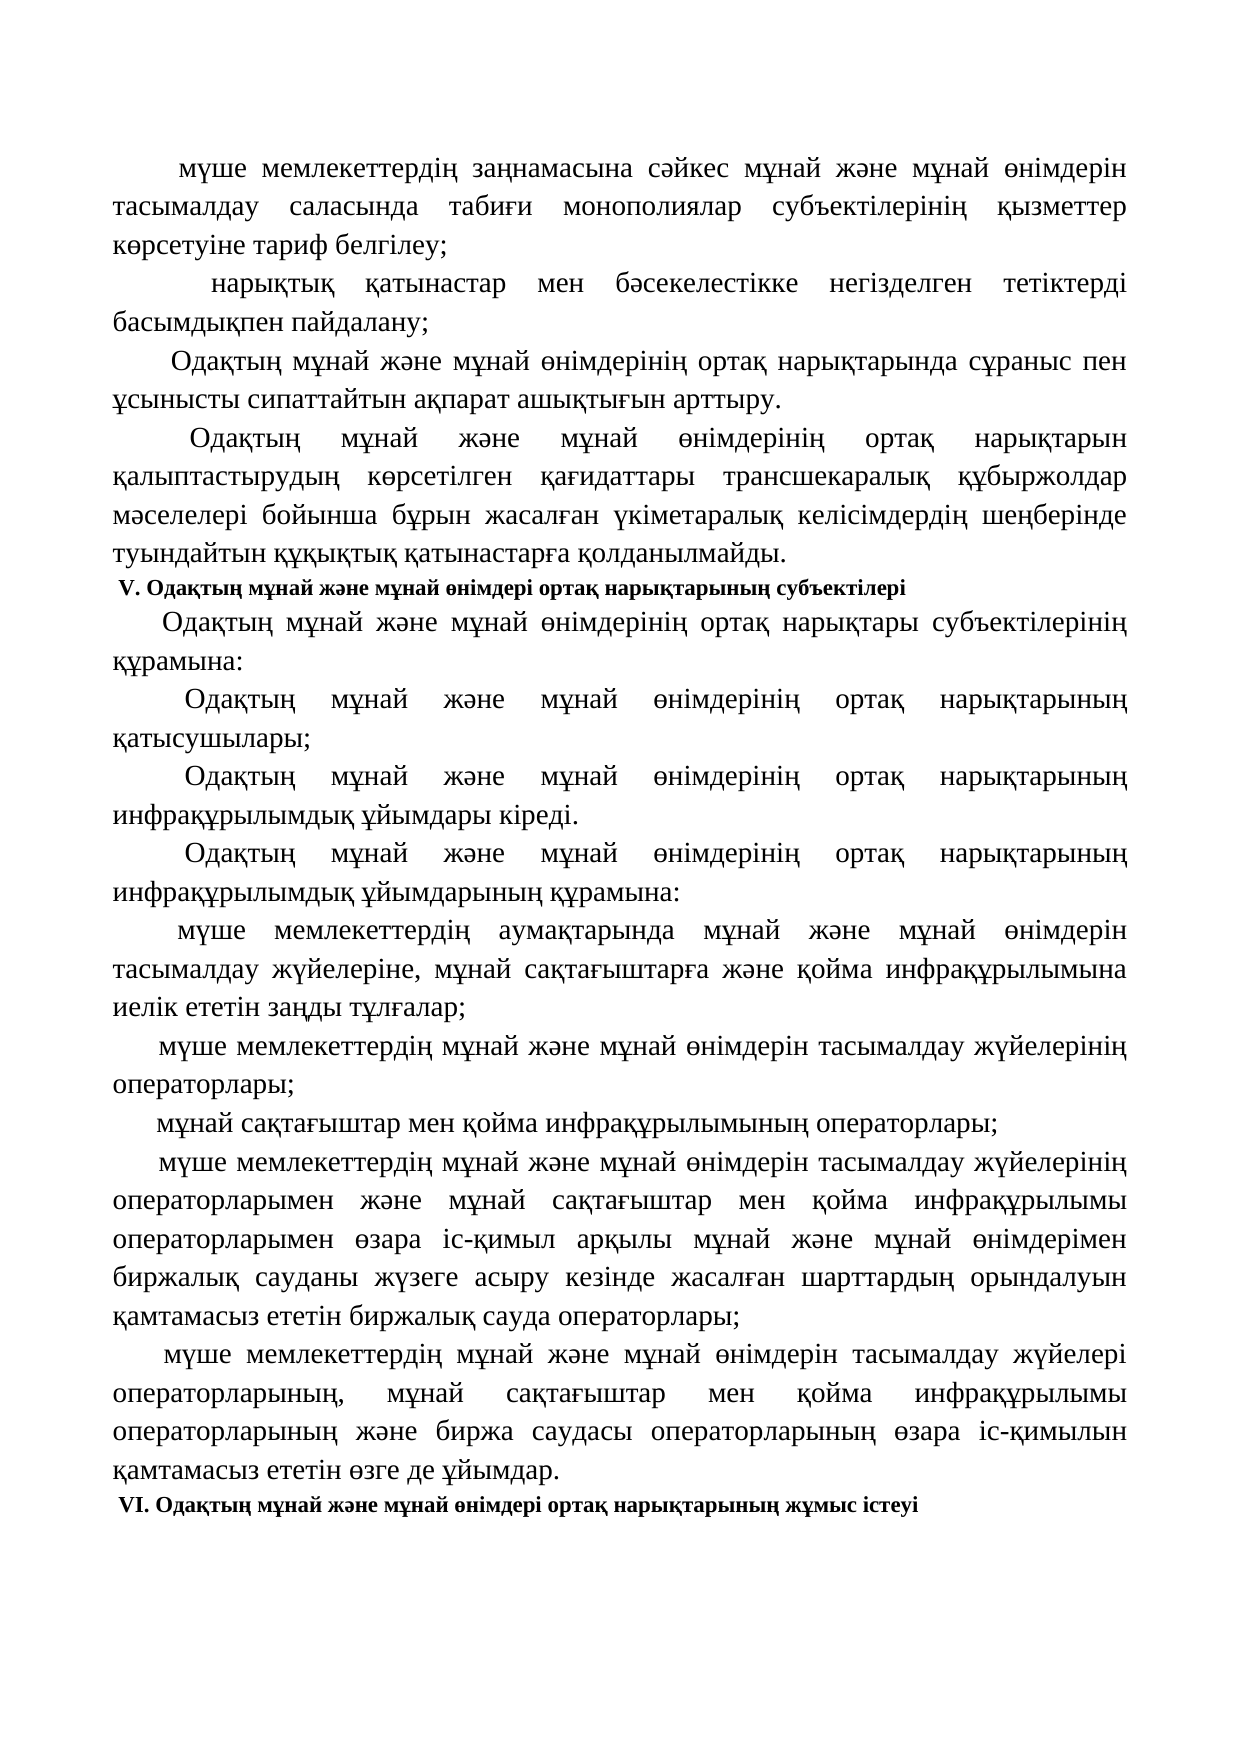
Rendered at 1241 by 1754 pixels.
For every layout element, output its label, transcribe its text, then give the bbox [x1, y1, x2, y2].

text Одақтың мұнай және мұнай өнімдерінің ортақ нарықтарының инфрақұрылымдық ұйымдарының құрамына: [112, 835, 1128, 907]
text нарықтық қатынастар мен бәсекелестікке негізделген тетіктерді басымдықпен пайдалану; [112, 266, 1128, 338]
text мүше мемлекеттердің мұнай және мұнай өнімдерін тасымалдау жүйелерінің операторларымен және мұнай сақтағыштар мен қойма инфрақұрылымы операторларымен өзара іс-қимыл арқылы мұнай және мұнай өнімдерімен биржалық сауданы жүзеге асыру кезінде жасалған шарттардың орындалуын қамтамасыз ететін биржалық сауда операторлары; [112, 1144, 1128, 1331]
text Одақтың мұнай және мұнай өнімдерінің ортақ нарықтары субъектілерінің құрамына: [112, 604, 1128, 676]
text мүше мемлекеттердің мұнай және мұнай өнімдерін тасымалдау жүйелерінің операторлары; [112, 1028, 1128, 1100]
text мүше мемлекеттердің мұнай және мұнай өнімдерін тасымалдау жүйелері операторларының, мұнай сақтағыштар мен қойма инфрақұрылымы операторларының және биржа саудасы операторларының өзара іс-қимылын қамтамасыз ететін өзге де ұйымдар. [112, 1336, 1128, 1486]
text V. Одақтың мұнай және мұнай өнімдері ортақ нарықтарының субъектілері [112, 574, 1128, 600]
text мүше мемлекеттердің заңнамасына сәйкес мұнай және мұнай өнімдерін тасымалдау саласында табиғи монополиялар субъектілерінің қызметтер көрсетуіне тариф белгілеу; [112, 150, 1128, 261]
text Одақтың мұнай және мұнай өнімдерінің ортақ нарықтарының қатысушылары; [112, 681, 1128, 753]
text Одақтың мұнай және мұнай өнімдерінің ортақ нарықтарының инфрақұрылымдық ұйымдары кіреді. [112, 758, 1128, 830]
text мұнай сақтағыштар мен қойма инфрақұрылымының операторлары; [112, 1105, 1128, 1139]
text мүше мемлекеттердің аумақтарында мұнай және мұнай өнімдерін тасымалдау жүйелеріне, мұнай сақтағыштарға және қойма инфрақұрылымына иелік ететін заңды тұлғалар; [112, 912, 1128, 1023]
text Одақтың мұнай және мұнай өнімдерінің ортақ нарықтарын қалыптастырудың көрсетілген қағидаттары трансшекаралық құбыржолдар мәселелері бойынша бұрын жасалған үкіметаралық келісімдердің шеңберінде туындайтын құқықтық қатынастарға қолданылмайды. [112, 420, 1128, 569]
text Одақтың мұнай және мұнай өнімдерінің ортақ нарықтарында сұраныс пен ұсынысты сипаттайтын ақпарат ашықтығын арттыру. [112, 343, 1128, 415]
text VI. Одақтың мұнай және мұнай өнімдері ортақ нарықтарының жұмыс істеуі [112, 1491, 1128, 1517]
